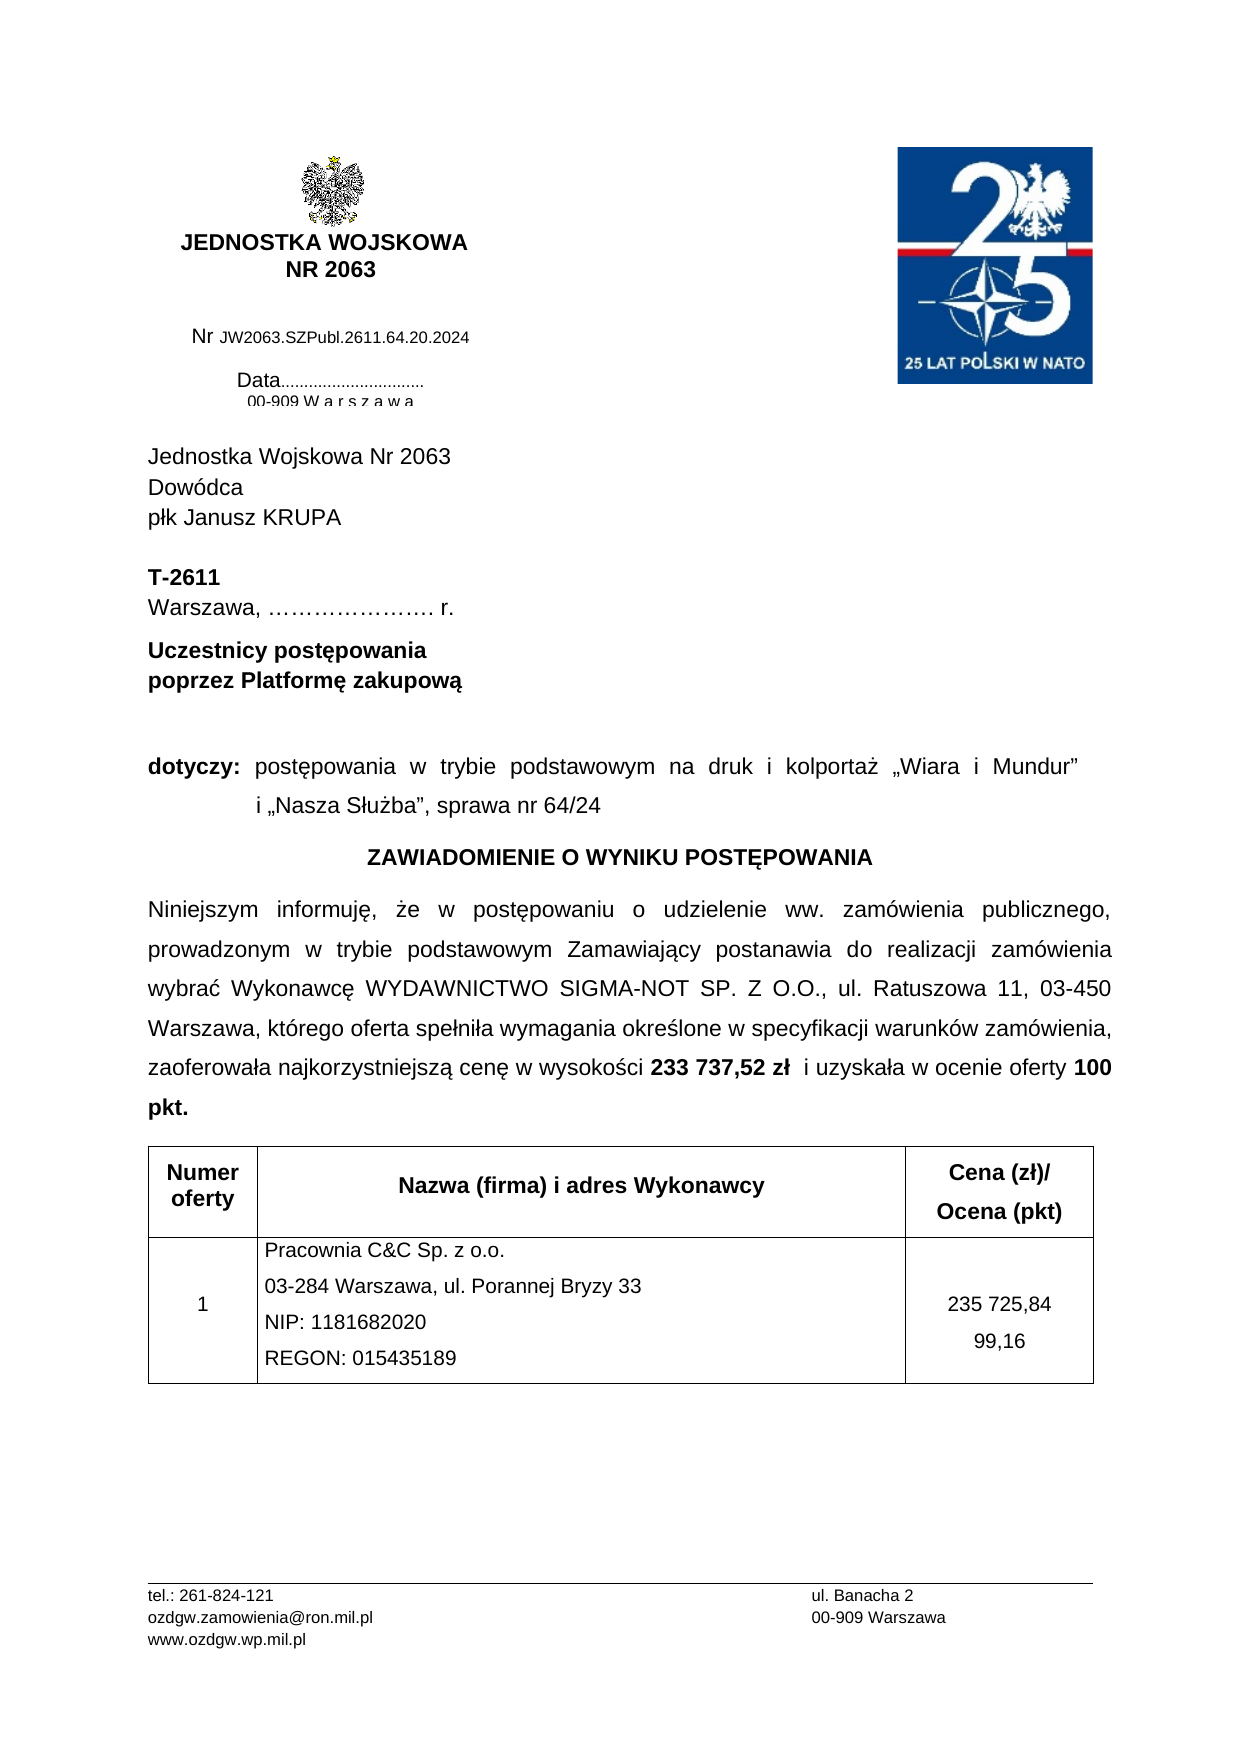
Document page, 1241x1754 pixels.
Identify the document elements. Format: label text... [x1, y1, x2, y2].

table_cell Pracownia C&C Sp. z o.o. 03-284 Warszawa, ul. Porannej Bryzy 33 NIP: 1181682020 REGON: 015435189 [258, 1238, 905, 1383]
table_cell 1 [149, 1238, 257, 1383]
text Niniejszym informuję, że w postępowaniu o udzielenie ww. zamówienia publicznego, prowadzonym w trybie podstawowym Zamawiający postanawia do realizacji zamówienia wybrać Wykonawcę WYDAWNICTWO SIGMA-NOT SP. Z O.O., ul. Ratuszowa 11, 03-450 Warszawa, którego oferta spełniła wymagania określone w specyfikacji warunków zamówienia, zaoferowała najkorzystniejszą cenę w wysokości 233 737,52 zł i uzyskała w ocenie oferty 100 pkt. [148, 896, 1112, 1120]
text poprzez Platformę zakupową [148, 667, 1093, 694]
text Jednostka Wojskowa Nr 2063 [148, 443, 1093, 470]
table_cell 235 725,84 99,16 [906, 1238, 1093, 1383]
text ZAWIADOMIENIE O WYNIKU POSTĘPOWANIA [148, 844, 1093, 871]
table_header Numer oferty [149, 1147, 257, 1237]
table_header Nazwa (firma) i adres Wykonawcy [258, 1147, 905, 1237]
text T-2611 [148, 564, 1093, 591]
picture [296, 155, 365, 227]
text płk Janusz KRUPA [148, 504, 1093, 530]
text Dowódca [148, 473, 1093, 500]
picture [897, 147, 1093, 384]
table_header Cena (zł)/ Ocena (pkt) [906, 1147, 1093, 1237]
text Warszawa, …………………. r. [148, 594, 1093, 621]
text Uczestnicy postępowania [148, 637, 1093, 663]
text dotyczy: postępowania w trybie podstawowym na druk i kolportaż „Wiara i Mundur” i „Nasza Służba”, sprawa nr 64/24 [148, 753, 1093, 818]
